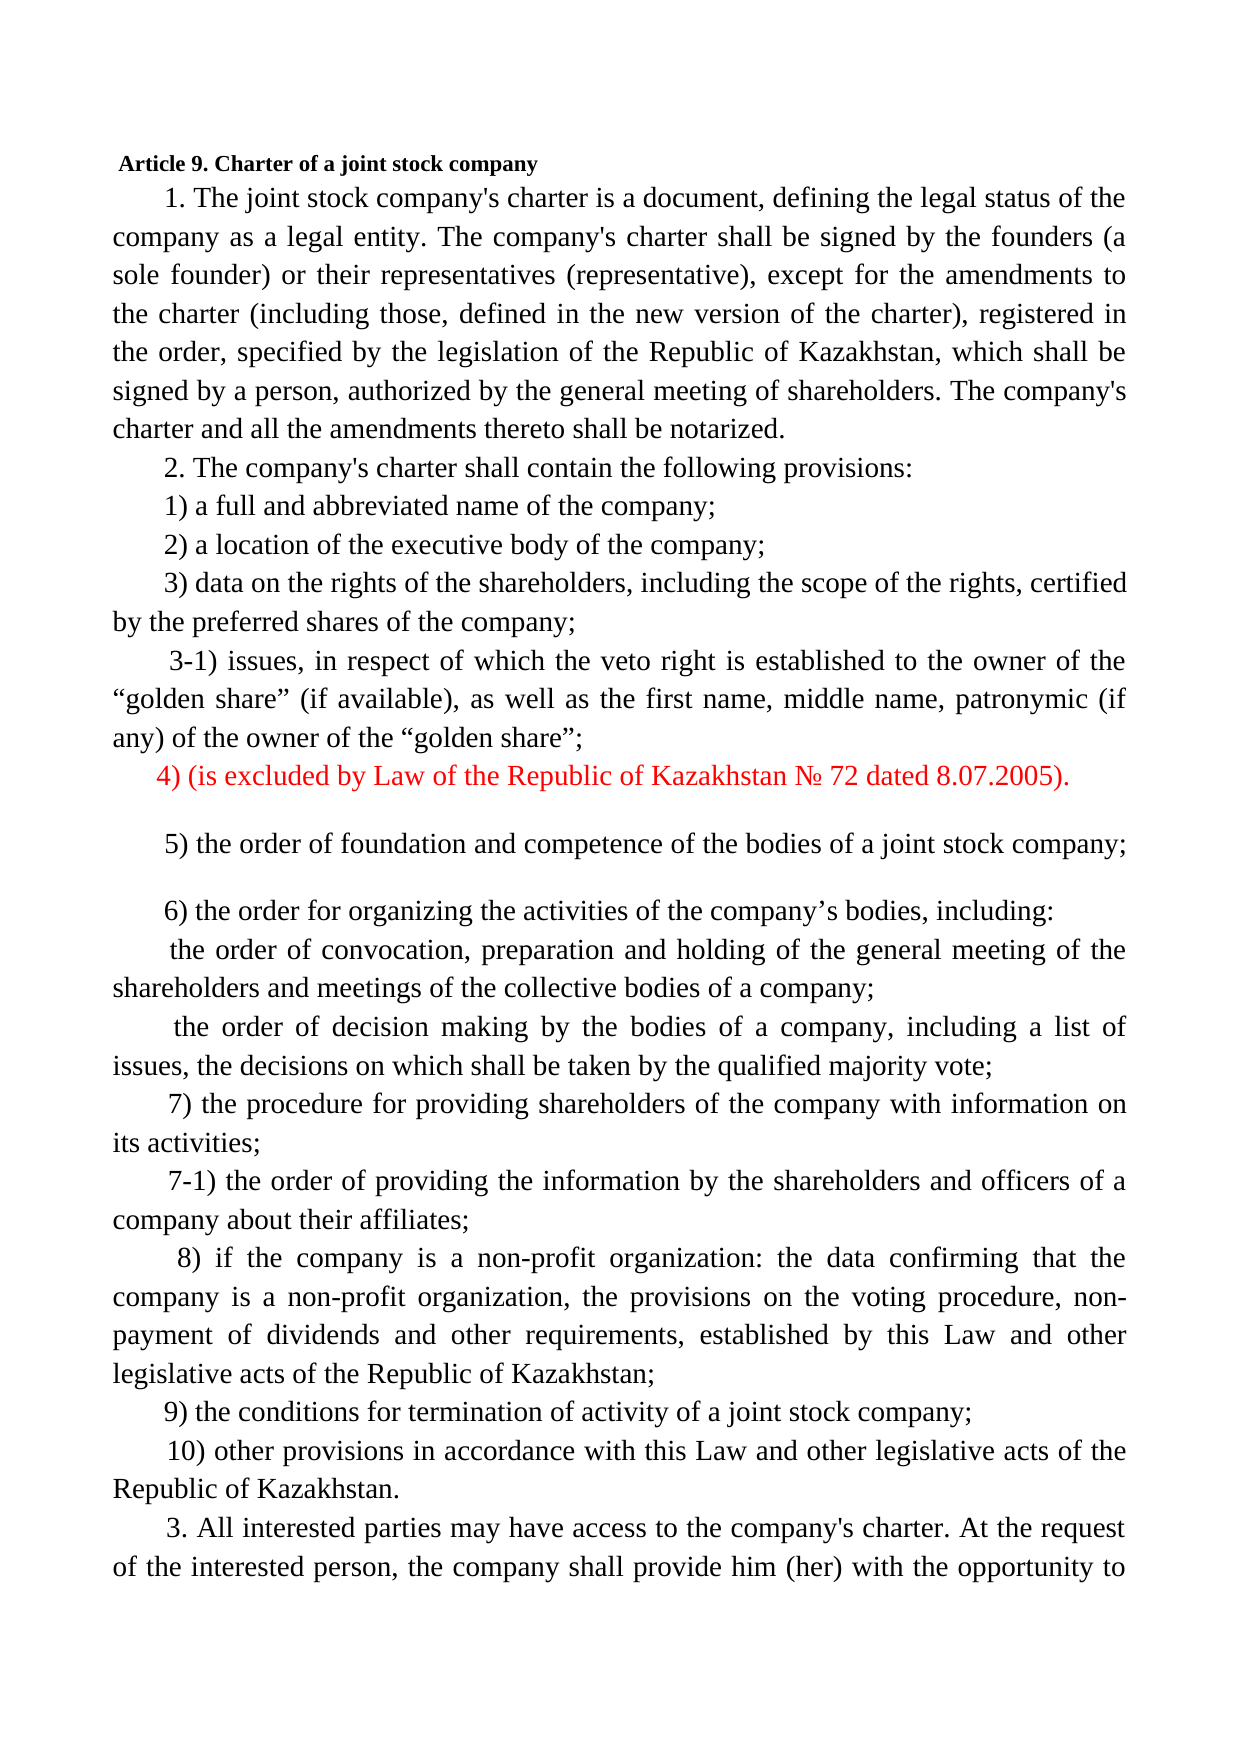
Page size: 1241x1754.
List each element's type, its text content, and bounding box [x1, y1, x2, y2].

text 8) if the company is a non-profit organization: the data confirming that the company is a non-profit organization, the provisions on the voting procedure, non-payment of dividends and other requirements, established by this Law and other legislative acts of the Republic of Kazakhstan; [112, 1240, 1128, 1389]
text Article 9. Charter of a joint stock company [112, 150, 1128, 176]
text the order of convocation, preparation and holding of the general meeting of the shareholders and meetings of the collective bodies of a company; [112, 932, 1128, 1004]
text the order of decision making by the bodies of a company, including a list of issues, the decisions on which shall be taken by the qualified majority vote; [112, 1009, 1128, 1081]
text 10) other provisions in accordance with this Law and other legislative acts of the Republic of Kazakhstan. [112, 1433, 1128, 1505]
text 5) the order of foundation and competence of the bodies of a joint stock company; [112, 826, 1128, 890]
text 1) a full and abbreviated name of the company; [112, 488, 1128, 522]
text 1. The joint stock company's charter is a document, defining the legal status of the company as a legal entity. The company's charter shall be signed by the founders (a sole founder) or their representatives (representative), except for the amendments to the charter (including those, defined in the new version of the charter), registered in the order, specified by the legislation of the Republic of Kazakhstan, which shall be signed by a person, authorized by the general meeting of shareholders. The company's charter and all the amendments thereto shall be notarized. [112, 180, 1128, 445]
text 3) data on the rights of the shareholders, including the scope of the rights, certified by the preferred shares of the company; [112, 566, 1128, 638]
text 7) the procedure for providing shareholders of the company with information on its activities; [112, 1086, 1128, 1158]
text 2) a location of the executive body of the company; [112, 527, 1128, 561]
text 3-1) issues, in respect of which the veto right is established to the owner of the “golden share” (if available), as well as the first name, middle name, patronymic (if any) of the owner of the “golden share”; [112, 643, 1128, 753]
text 7-1) the order of providing the information by the shareholders and officers of a company about their affiliates; [112, 1163, 1128, 1235]
text 4) (is excluded by Law of the Republic of Kazakhstan № 72 dated 8.07.2005). [112, 758, 1128, 822]
text 9) the conditions for termination of activity of a joint stock company; [112, 1394, 1128, 1428]
text 6) the order for organizing the activities of the company’s bodies, including: [112, 893, 1128, 927]
text 2. The company's charter shall contain the following provisions: [112, 450, 1128, 483]
